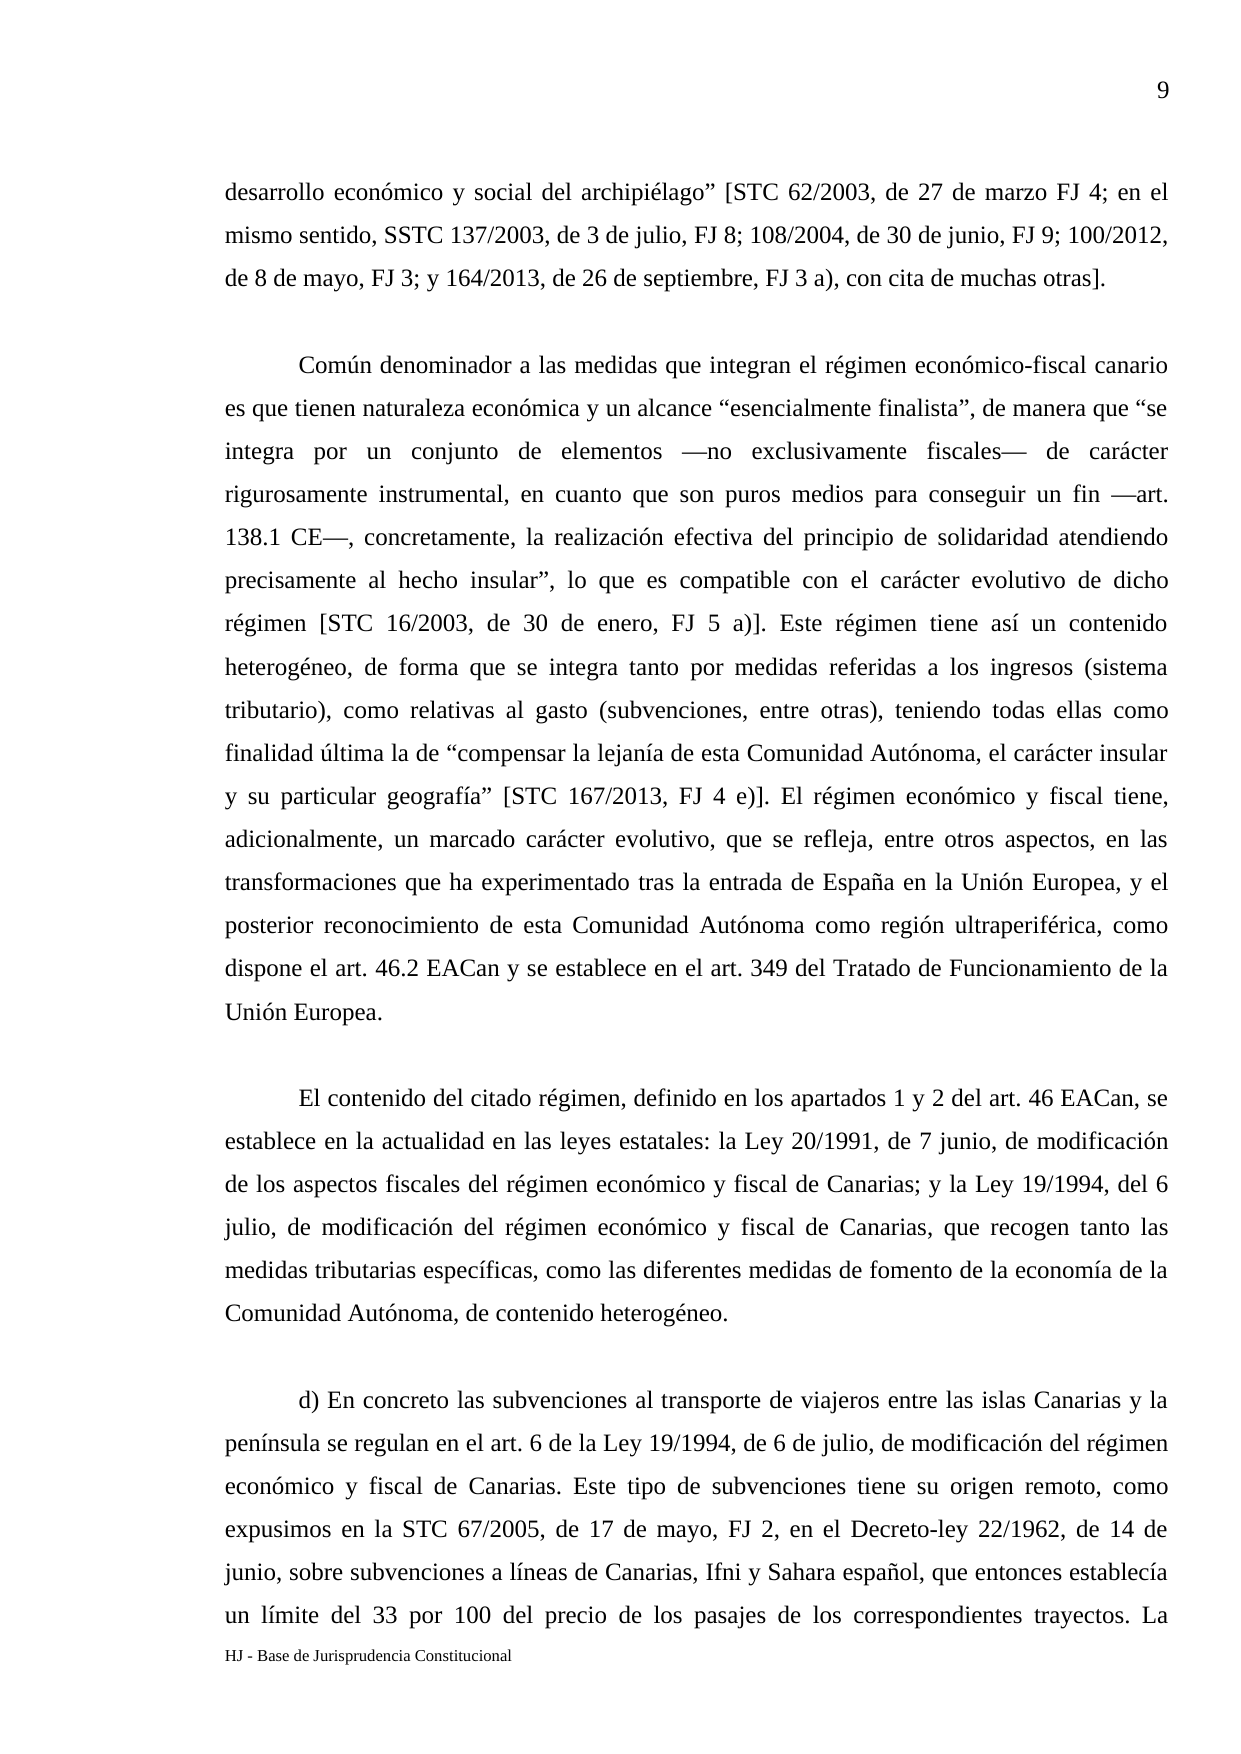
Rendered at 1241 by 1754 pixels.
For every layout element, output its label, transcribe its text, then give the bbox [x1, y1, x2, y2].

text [224, 177, 1169, 292]
text El contenido del citado régimen, definido en los apartados 1 y 2 del art. 46 EACan, se establece en la actualidad en las leyes estatales: la Ley 20/1991, de 7 junio, de modificación de los aspectos fiscales del régimen económico y fiscal de Canarias; y la Ley 19/1994, del 6 julio, de modificación del régimen económico y fiscal de Canarias, que recogen tanto las medidas tributarias específicas, como las diferentes medidas de fomento de la economía de la Comunidad Autónoma, de contenido heterogéneo. [224, 1083, 1169, 1327]
text Común denominador a las medidas que integran el régimen económico-fiscal canario es que tienen naturaleza económica y un alcance “esencialmente finalista”, de manera que “se integra por un conjunto de elementos —no exclusivamente fiscales— de carácter rigurosamente instrumental, en cuanto que son puros medios para conseguir un fin —art. 138.1 CE—, concretamente, la realización efectiva del principio de solidaridad atendiendo precisamente al hecho insular”, lo que es compatible con el carácter evolutivo de dicho régimen [STC 16/2003, de 30 de enero, FJ 5 a)]. Este régimen tiene así un contenido heterogéneo, de forma que se integra tanto por medidas referidas a los ingresos (sistema tributario), como relativas al gasto (subvenciones, entre otras), teniendo todas ellas como finalidad última la de “compensar la lejanía de esta Comunidad Autónoma, el carácter insular y su particular geografía” [STC 167/2013, FJ 4 e)]. El régimen económico y fiscal tiene, adicionalmente, un marcado carácter evolutivo, que se refleja, entre otros aspectos, en las transformaciones que ha experimentado tras la entrada de España en la Unión Europea, y el posterior reconocimiento de esta Comunidad Autónoma como región ultraperiférica, como dispone el art. 46.2 EACan y se establece en el art. 349 del Tratado de Funcionamiento de la Unión Europea. [224, 350, 1169, 1025]
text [224, 1385, 1169, 1629]
